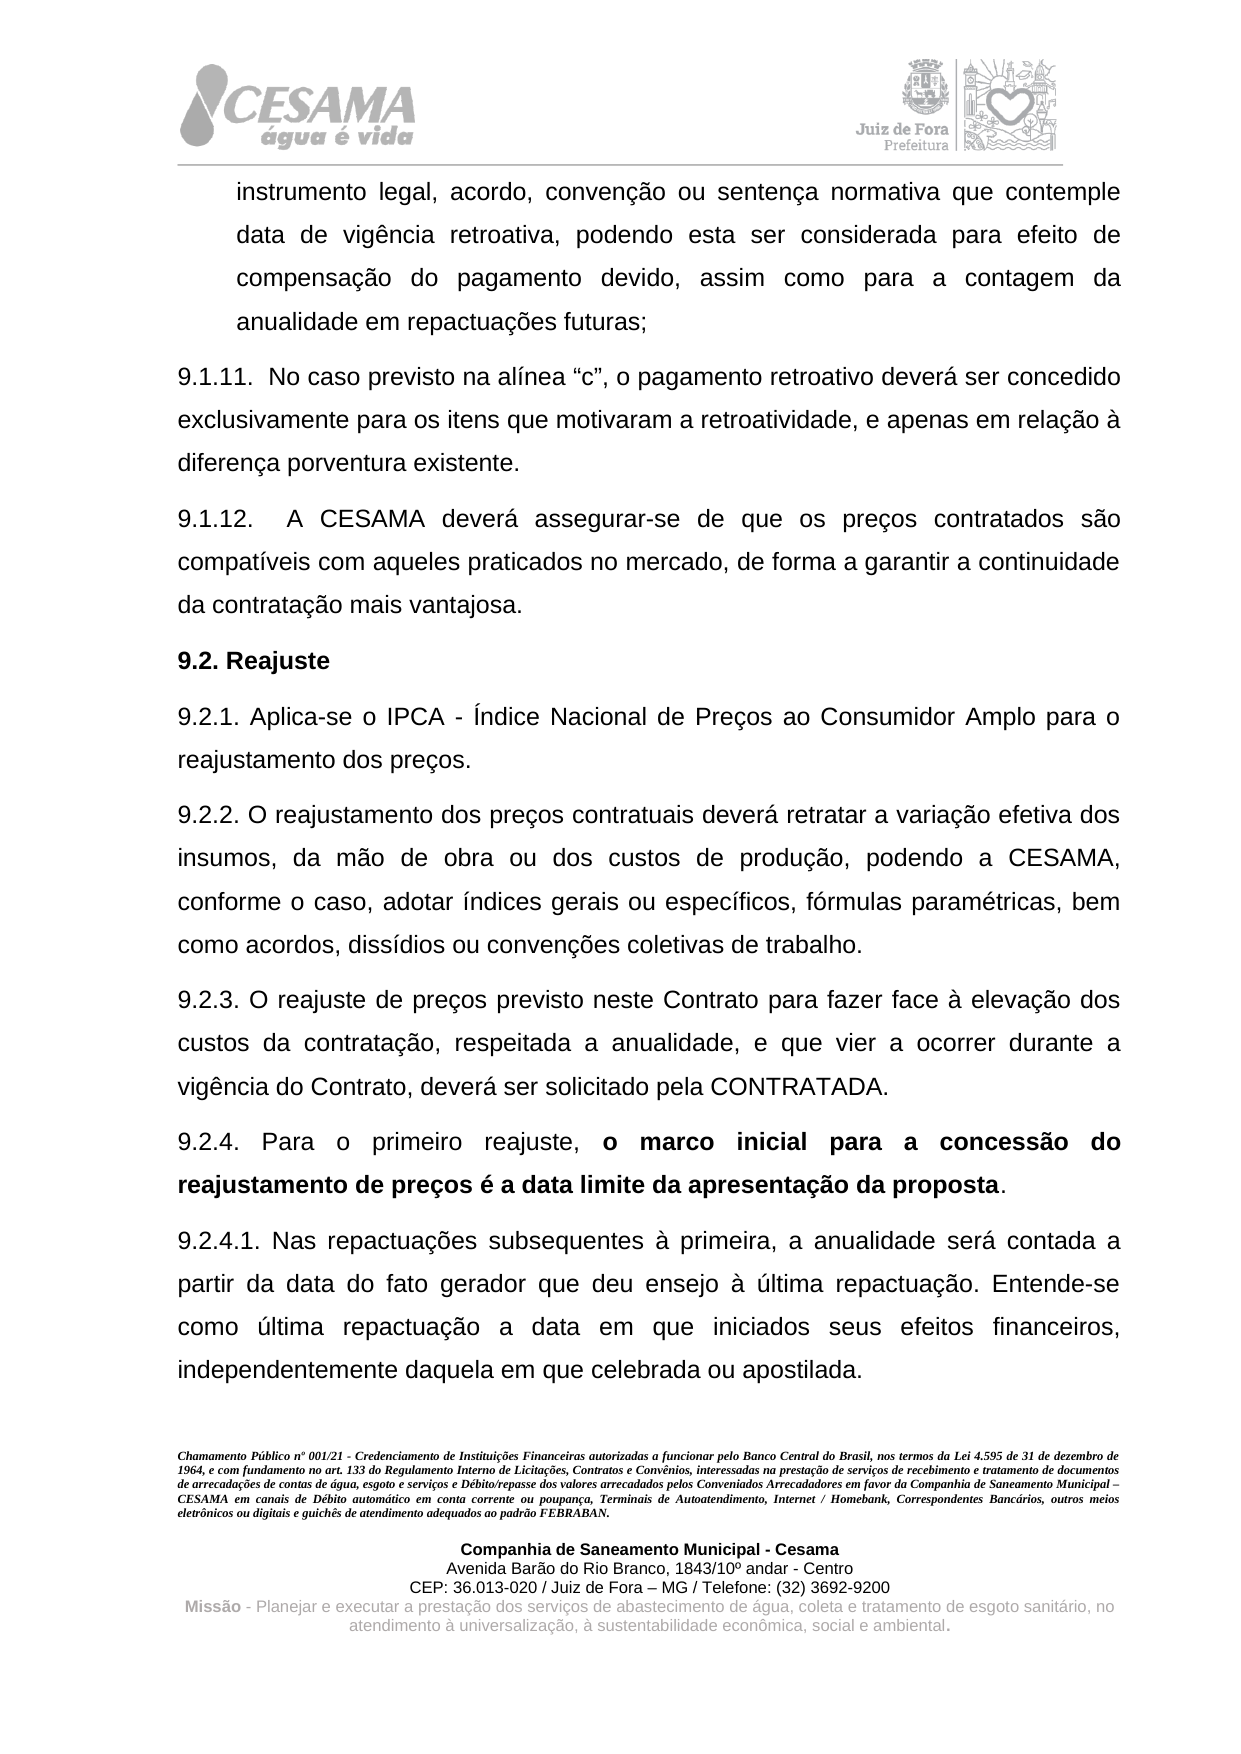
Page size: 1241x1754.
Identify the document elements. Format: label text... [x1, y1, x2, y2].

text 9.2. Reajuste [177, 646, 1122, 675]
text 9.2.4. Para o primeiro reajuste, o marco inicial para a concessão do reajustamento de preços é a data limite da apresentação da proposta. [177, 1127, 1122, 1199]
text 9.1.12. A CESAMA deverá assegurar-se de que os preços contratados são compatíveis com aqueles praticados no mercado, de forma a garantir a continuidade da contratação mais vantajosa. [177, 504, 1122, 619]
text 9.1.11. No caso previsto na alínea “c”, o pagamento retroativo deverá ser concedido exclusivamente para os itens que motivaram a retroatividade, e apenas em relação à diferença porventura existente. [177, 362, 1122, 477]
picture [177, 59, 1064, 166]
text 9.2.3. O reajuste de preços previsto neste Contrato para fazer face à elevação dos custos da contratação, respeitada a anualidade, e que vier a ocorrer durante a vigência do Contrato, deverá ser solicitado pela CONTRATADA. [177, 985, 1122, 1100]
text 9.2.1. Aplica-se o IPCA - Índice Nacional de Preços ao Consumidor Amplo para o reajustamento dos preços. [177, 702, 1122, 773]
text 9.2.4.1. Nas repactuações subsequentes à primeira, a anualidade será contada a partir da data do fato gerador que deu ensejo à última repactuação. Entende-se como última repactuação a data em que iniciados seus efeitos financeiros, independentemente daquela em que celebrada ou apostilada. [177, 1226, 1122, 1384]
text 9.2.2. O reajustamento dos preços contratuais deverá retratar a variação efetiva dos insumos, da mão de obra ou dos custos de produção, podendo a CESAMA, conforme o caso, adotar índices gerais ou específicos, fórmulas paramétricas, bem como acordos, dissídios ou convenções coletivas de trabalho. [177, 800, 1122, 958]
